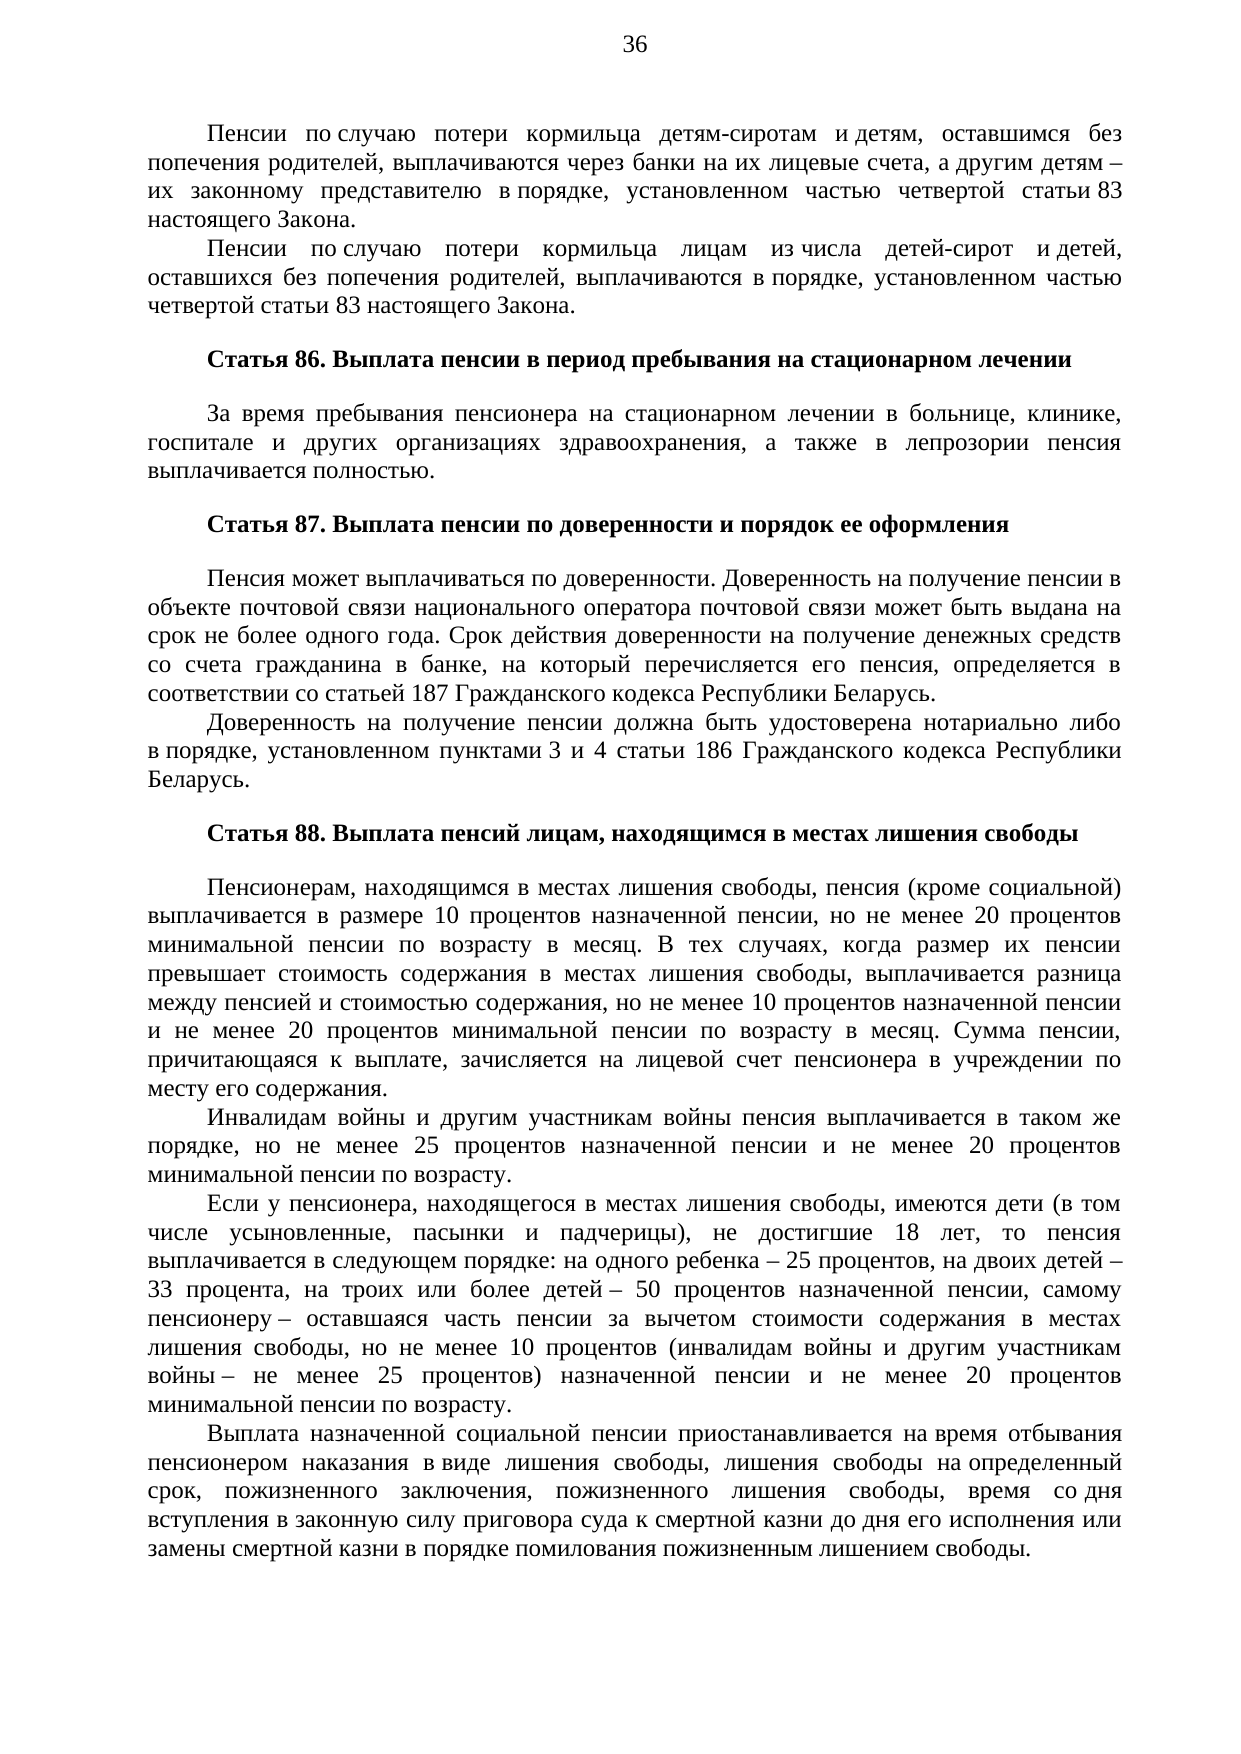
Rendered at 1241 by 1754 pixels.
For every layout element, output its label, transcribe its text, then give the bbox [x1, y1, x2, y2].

text Инвалидам войны и другим участникам войны пенсия выплачивается в таком же порядке, но не менее 25 процентов назначенной пенсии и не менее 20 процентов минимальной пенсии по возрасту. [147, 1102, 1122, 1188]
text Статья 87. Выплата пенсии по доверенности и порядок ее оформления [207, 509, 1122, 538]
text Статья 86. Выплата пенсии в период пребывания на стационарном лечении [207, 344, 1122, 373]
text Пенсионерам, находящимся в местах лишения свободы, пенсия (кроме социальной) выплачивается в размере 10 процентов назначенной пенсии, но не менее 20 процентов минимальной пенсии по возрасту в месяц. В тех случаях, когда размер их пенсии превышает стоимость содержания в местах лишения свободы, выплачивается разница между пенсией и стоимостью содержания, но не менее 10 процентов назначенной пенсии и не менее 20 процентов минимальной пенсии по возрасту в месяц. Сумма пенсии, причитающаяся к выплате, зачисляется на лицевой счет пенсионера в учреждении по месту его содержания. [147, 872, 1122, 1102]
text Статья 88. Выплата пенсий лицам, находящимся в местах лишения свободы [207, 818, 1122, 847]
text Пенсии по случаю потери кормильца лицам из числа детей-сирот и детей, оставшихся без попечения родителей, выплачиваются в порядке, установленном частью четвертой статьи 83 настоящего Закона. [147, 233, 1122, 319]
text Пенсии по случаю потери кормильца детям-сиротам и детям, оставшимся без попечения родителей, выплачиваются через банки на их лицевые счета, а другим детям – их законному представителю в порядке, установленном частью четвертой статьи 83 настоящего Закона. [147, 118, 1122, 233]
text Если у пенсионера, находящегося в местах лишения свободы, имеются дети (в том числе усыновленные, пасынки и падчерицы), не достигшие 18 лет, то пенсия выплачивается в следующем порядке: на одного ребенка – 25 процентов, на двоих детей – 33 процента, на троих или более детей – 50 процентов назначенной пенсии, самому пенсионеру – оставшаяся часть пенсии за вычетом стоимости содержания в местах лишения свободы, но не менее 10 процентов (инвалидам войны и другим участникам войны – не менее 25 процентов) назначенной пенсии и не менее 20 процентов минимальной пенсии по возрасту. [147, 1188, 1122, 1418]
text Выплата назначенной социальной пенсии приостанавливается на время отбывания пенсионером наказания в виде лишения свободы, лишения свободы на определенный срок, пожизненного заключения, пожизненного лишения свободы, время со дня вступления в законную силу приговора суда к смертной казни до дня его исполнения или замены смертной казни в порядке помилования пожизненным лишением свободы. [147, 1418, 1122, 1562]
text Пенсия может выплачиваться по доверенности. Доверенность на получение пенсии в объекте почтовой связи национального оператора почтовой связи может быть выдана на срок не более одного года. Срок действия доверенности на получение денежных средств со счета гражданина в банке, на который перечисляется его пенсия, определяется в соответствии со статьей 187 Гражданского кодекса Республики Беларусь. [147, 563, 1122, 707]
text Доверенность на получение пенсии должна быть удостоверена нотариально либо в порядке, установленном пунктами 3 и 4 статьи 186 Гражданского кодекса Республики Беларусь. [147, 707, 1122, 793]
text За время пребывания пенсионера на стационарном лечении в больнице, клинике, госпитале и других организациях здравоохранения, а также в лепрозории пенсия выплачивается полностью. [147, 398, 1122, 484]
